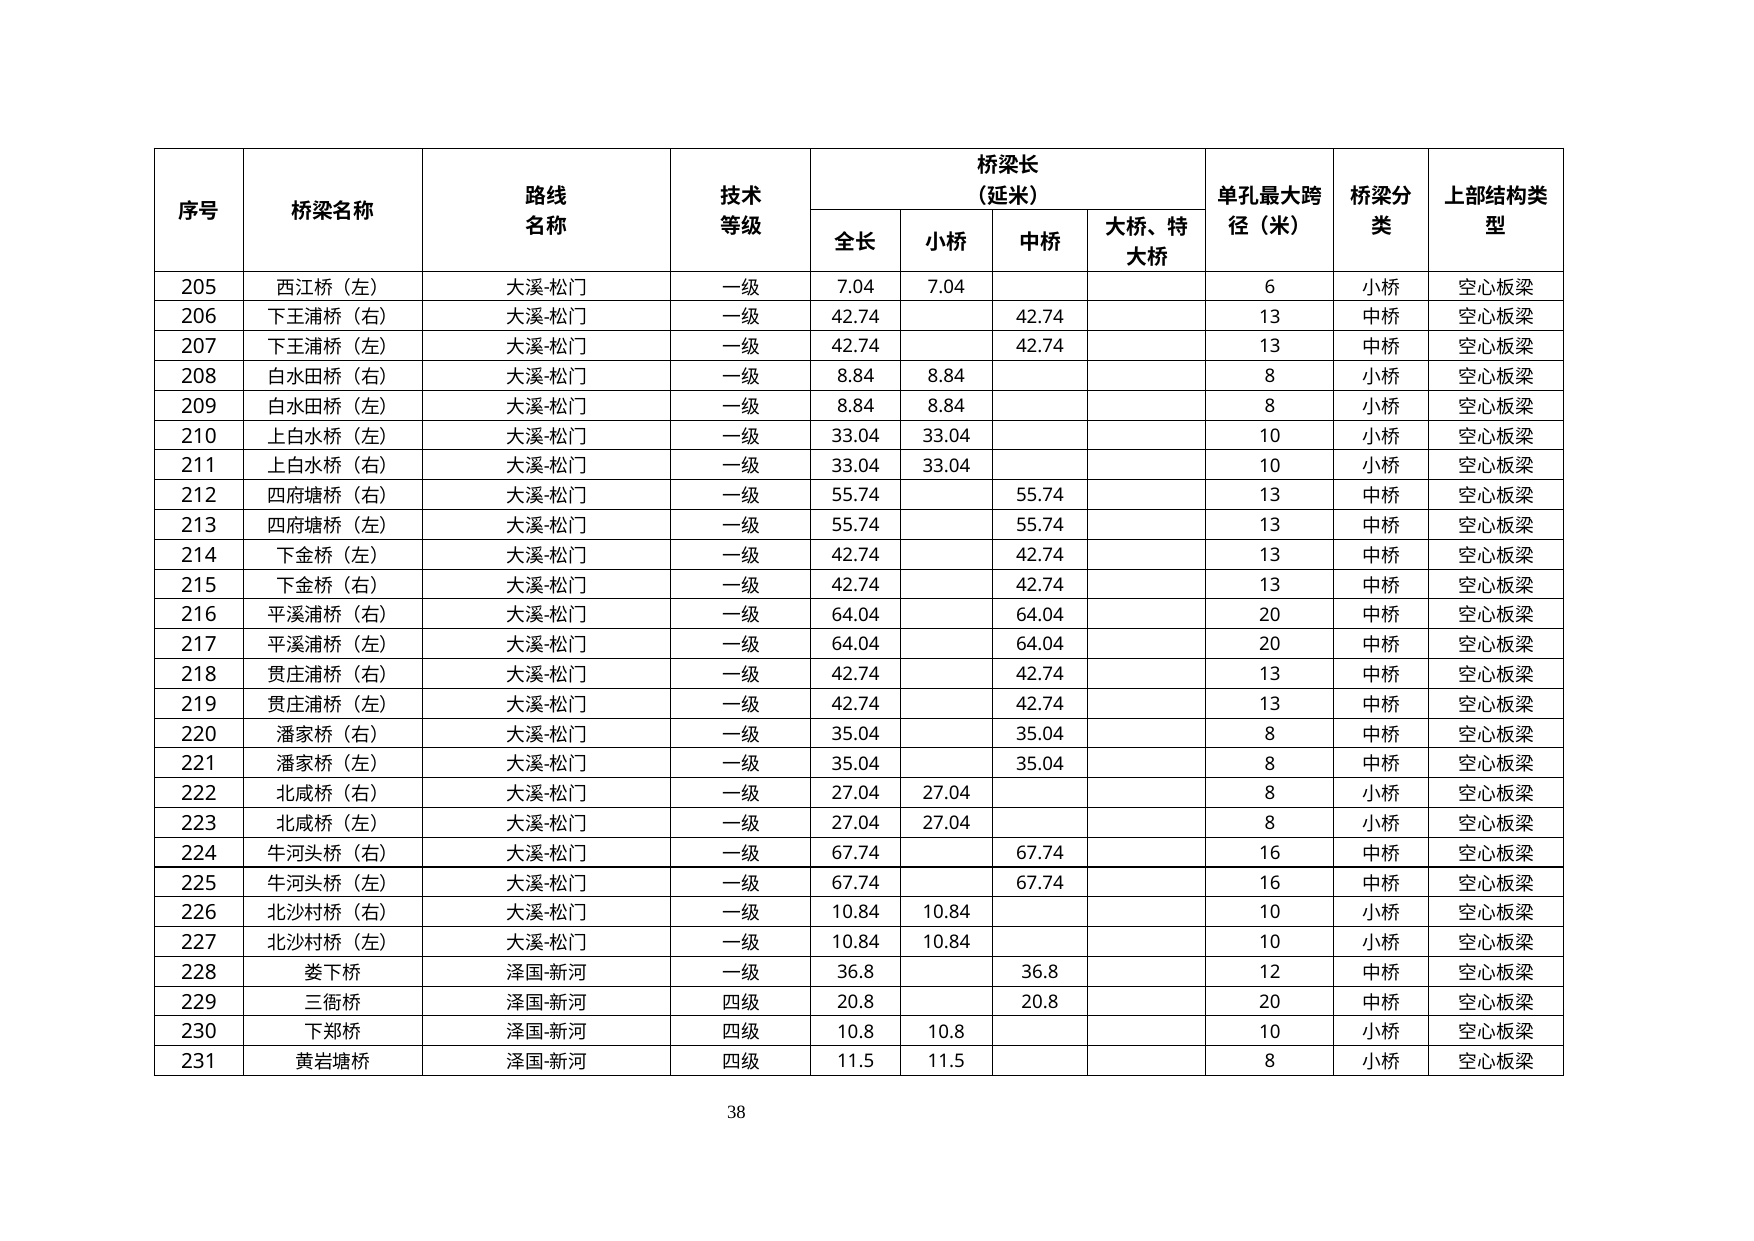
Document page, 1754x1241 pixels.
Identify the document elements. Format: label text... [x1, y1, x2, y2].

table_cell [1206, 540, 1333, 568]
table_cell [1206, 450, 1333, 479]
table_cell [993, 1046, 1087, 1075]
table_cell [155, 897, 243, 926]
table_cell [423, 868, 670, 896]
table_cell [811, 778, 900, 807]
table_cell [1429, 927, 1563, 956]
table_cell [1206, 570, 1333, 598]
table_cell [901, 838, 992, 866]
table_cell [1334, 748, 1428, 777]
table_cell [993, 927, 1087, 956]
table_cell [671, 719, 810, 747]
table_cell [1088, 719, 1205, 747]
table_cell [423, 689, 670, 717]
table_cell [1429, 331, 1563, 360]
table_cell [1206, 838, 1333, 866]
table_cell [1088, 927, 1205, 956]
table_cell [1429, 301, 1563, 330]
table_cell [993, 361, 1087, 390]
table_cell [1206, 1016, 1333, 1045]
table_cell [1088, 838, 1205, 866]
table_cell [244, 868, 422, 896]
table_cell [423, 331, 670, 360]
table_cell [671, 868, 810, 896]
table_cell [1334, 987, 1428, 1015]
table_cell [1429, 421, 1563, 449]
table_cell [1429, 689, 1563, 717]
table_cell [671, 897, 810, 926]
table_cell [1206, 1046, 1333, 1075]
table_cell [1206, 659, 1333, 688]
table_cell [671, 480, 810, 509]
table_header 桥梁长 （延米） [811, 149, 1205, 209]
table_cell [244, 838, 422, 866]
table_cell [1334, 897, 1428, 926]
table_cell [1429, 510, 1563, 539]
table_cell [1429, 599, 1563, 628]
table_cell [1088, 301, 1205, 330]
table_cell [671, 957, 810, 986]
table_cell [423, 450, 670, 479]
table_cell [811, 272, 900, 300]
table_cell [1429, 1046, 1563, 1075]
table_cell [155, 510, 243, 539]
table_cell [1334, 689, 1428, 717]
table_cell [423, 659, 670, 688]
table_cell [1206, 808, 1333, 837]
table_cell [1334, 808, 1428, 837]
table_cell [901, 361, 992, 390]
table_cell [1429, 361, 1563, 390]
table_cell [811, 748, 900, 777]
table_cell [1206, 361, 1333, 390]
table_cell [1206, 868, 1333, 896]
table_header 桥梁分类 [1334, 149, 1428, 271]
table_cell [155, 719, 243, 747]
table_header 路线 名称 [423, 149, 670, 271]
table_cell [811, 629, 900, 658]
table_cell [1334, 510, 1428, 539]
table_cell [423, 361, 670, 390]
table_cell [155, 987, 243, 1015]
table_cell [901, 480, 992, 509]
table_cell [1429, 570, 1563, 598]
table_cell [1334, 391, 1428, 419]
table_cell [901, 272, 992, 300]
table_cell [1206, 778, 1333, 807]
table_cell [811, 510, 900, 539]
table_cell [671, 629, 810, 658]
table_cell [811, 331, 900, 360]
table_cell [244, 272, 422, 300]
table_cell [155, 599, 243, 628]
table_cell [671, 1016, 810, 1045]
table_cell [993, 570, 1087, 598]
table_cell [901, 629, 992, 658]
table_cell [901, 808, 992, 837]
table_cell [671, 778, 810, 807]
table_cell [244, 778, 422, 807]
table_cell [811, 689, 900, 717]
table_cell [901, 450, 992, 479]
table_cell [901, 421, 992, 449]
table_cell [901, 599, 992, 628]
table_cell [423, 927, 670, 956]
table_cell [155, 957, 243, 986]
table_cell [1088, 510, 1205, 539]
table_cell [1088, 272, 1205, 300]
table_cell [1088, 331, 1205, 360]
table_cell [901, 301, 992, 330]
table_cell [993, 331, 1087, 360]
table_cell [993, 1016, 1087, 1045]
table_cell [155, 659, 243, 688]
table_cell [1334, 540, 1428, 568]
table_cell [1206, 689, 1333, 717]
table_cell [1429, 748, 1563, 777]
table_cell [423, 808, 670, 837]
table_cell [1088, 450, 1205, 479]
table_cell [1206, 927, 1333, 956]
table_header 技术 等级 [671, 149, 810, 271]
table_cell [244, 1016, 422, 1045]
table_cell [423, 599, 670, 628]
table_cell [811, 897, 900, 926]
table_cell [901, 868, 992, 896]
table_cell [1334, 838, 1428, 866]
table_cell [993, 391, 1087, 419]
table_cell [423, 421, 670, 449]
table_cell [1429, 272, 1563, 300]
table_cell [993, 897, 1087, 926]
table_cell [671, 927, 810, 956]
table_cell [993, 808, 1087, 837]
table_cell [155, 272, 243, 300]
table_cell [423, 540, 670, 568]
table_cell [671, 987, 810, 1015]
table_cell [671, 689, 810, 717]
table_header 单孔最大跨径（米） [1206, 149, 1333, 271]
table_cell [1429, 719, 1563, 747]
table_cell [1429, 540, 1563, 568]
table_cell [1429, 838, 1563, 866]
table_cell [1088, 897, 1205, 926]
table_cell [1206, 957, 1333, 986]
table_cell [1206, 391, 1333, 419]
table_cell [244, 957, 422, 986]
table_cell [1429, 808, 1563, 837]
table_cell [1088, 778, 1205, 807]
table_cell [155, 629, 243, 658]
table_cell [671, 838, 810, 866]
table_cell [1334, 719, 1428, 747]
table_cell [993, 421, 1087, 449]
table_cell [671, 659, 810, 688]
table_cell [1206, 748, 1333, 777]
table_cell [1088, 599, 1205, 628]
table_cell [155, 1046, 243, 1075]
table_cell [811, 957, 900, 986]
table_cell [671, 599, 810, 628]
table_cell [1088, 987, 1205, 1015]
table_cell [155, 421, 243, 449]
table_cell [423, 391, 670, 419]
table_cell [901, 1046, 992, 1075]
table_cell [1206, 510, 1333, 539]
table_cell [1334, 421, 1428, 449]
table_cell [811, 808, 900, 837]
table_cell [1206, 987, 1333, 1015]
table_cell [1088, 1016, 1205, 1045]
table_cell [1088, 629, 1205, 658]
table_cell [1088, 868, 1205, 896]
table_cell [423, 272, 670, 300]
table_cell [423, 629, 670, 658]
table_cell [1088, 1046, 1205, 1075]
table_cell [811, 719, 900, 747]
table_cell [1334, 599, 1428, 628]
table_cell 大桥、特大桥 [1088, 210, 1205, 271]
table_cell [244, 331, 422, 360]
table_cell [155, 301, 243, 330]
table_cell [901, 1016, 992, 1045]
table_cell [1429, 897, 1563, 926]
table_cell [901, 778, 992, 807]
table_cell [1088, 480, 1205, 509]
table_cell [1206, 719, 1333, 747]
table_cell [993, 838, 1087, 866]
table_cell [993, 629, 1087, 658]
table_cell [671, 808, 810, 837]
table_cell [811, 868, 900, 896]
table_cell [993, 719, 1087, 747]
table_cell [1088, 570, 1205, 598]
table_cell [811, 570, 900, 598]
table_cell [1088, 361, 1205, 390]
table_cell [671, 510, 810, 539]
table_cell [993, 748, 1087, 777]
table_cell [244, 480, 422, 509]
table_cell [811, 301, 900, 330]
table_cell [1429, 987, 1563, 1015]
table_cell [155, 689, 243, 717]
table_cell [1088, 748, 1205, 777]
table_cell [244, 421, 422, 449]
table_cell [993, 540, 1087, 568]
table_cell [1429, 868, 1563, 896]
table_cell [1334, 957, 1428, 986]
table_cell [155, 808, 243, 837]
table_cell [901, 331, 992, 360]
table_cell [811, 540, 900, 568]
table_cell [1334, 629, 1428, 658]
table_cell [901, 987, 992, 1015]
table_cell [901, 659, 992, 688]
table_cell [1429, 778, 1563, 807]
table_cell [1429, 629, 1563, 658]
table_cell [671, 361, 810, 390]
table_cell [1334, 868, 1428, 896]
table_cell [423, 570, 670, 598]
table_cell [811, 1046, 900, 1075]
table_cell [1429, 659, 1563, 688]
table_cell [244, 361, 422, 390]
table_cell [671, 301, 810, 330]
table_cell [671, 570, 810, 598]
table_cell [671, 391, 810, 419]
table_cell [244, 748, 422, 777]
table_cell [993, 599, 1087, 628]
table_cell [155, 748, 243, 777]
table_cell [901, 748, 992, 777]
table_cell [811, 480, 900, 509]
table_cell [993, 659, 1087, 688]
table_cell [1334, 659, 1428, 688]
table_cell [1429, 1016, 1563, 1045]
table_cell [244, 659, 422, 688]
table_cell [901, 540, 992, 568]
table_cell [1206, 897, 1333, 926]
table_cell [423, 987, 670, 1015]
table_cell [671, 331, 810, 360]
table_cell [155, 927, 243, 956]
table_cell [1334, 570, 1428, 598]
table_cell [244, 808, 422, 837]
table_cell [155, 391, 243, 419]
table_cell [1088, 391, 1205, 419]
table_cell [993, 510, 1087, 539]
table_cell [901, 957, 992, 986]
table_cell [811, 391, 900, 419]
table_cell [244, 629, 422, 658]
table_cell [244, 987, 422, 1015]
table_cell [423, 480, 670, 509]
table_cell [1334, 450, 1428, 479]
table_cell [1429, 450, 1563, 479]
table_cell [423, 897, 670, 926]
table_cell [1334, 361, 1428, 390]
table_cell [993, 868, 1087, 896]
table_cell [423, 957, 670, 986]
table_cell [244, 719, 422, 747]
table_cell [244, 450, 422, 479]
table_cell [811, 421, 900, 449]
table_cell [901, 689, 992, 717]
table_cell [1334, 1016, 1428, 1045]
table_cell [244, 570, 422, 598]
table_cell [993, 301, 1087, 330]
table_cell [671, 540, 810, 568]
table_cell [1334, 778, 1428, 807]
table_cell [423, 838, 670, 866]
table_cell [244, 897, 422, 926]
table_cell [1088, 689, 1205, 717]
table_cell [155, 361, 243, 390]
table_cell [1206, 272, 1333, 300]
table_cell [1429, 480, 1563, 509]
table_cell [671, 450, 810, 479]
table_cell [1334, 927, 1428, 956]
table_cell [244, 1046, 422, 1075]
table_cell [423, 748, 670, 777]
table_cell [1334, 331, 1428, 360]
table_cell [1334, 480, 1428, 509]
table_cell 中桥 [993, 210, 1087, 271]
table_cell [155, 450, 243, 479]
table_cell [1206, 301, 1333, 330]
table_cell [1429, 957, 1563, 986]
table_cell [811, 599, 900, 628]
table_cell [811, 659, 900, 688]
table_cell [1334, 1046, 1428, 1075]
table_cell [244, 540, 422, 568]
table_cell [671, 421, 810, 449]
table_header 桥梁名称 [244, 149, 422, 271]
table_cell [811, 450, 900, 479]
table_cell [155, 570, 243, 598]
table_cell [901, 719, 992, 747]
table_header 上部结构类型 [1429, 149, 1563, 271]
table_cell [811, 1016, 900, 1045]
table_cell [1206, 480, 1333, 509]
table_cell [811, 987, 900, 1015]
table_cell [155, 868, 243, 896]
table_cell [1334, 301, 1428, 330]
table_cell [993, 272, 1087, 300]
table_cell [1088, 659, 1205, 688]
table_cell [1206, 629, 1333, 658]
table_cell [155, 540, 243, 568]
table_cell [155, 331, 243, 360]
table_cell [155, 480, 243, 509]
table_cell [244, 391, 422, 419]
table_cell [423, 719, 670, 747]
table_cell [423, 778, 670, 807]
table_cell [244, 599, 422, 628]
table_cell 全长 [811, 210, 900, 271]
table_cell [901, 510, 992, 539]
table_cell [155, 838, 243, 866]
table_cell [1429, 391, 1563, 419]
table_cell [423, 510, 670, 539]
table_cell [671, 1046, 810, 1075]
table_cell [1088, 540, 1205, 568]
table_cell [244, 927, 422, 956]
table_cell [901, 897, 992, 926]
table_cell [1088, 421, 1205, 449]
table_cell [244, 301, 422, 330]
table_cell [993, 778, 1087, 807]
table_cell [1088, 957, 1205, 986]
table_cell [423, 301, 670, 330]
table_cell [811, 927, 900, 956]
table_cell 小桥 [901, 210, 992, 271]
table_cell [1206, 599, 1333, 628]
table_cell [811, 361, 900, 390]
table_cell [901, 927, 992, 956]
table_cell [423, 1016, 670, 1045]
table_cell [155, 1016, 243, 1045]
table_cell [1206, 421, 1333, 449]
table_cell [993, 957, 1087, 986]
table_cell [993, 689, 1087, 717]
table_header 序号 [155, 149, 243, 271]
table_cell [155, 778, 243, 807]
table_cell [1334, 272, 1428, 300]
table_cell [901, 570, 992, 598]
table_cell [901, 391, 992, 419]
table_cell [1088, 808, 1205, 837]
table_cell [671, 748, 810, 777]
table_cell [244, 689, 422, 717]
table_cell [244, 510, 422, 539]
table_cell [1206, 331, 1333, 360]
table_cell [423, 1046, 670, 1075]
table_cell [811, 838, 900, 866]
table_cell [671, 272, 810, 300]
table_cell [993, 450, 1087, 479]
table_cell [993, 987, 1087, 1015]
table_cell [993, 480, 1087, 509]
